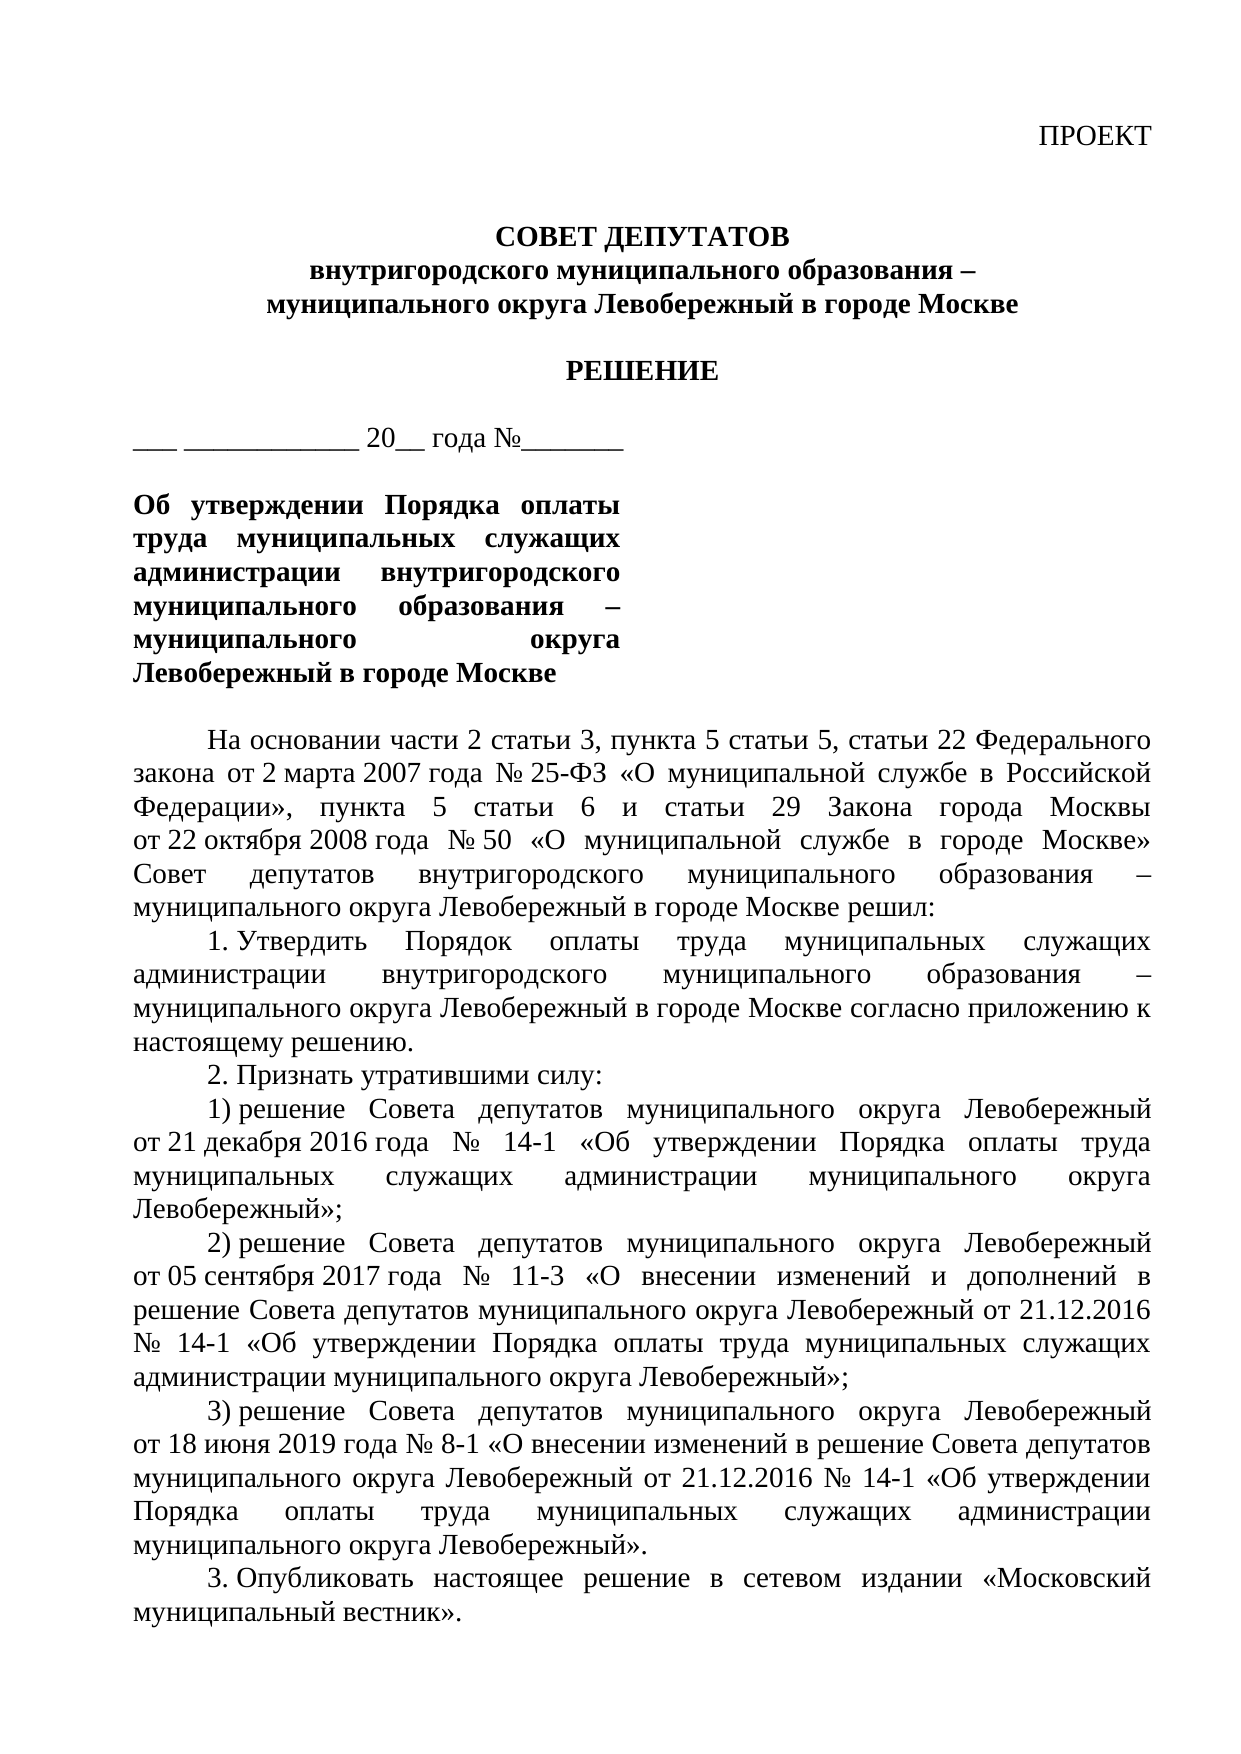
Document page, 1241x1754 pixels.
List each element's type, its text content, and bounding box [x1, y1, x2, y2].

text 2) решение Совета депутатов муниципального округа Левобережный от 05 сентября 2017 года № 11-3 «О внесении изменений и дополнений в решение Совета депутатов муниципального округа Левобережный от 21.12.2016 № 14-1 «Об утверждении Порядка оплаты труда муниципальных служащих администрации муниципального округа Левобережный»; [133, 1225, 1152, 1393]
text ___ ____________ 20__ года №_______ [133, 420, 1152, 453]
text 1) решение Совета депутатов муниципального округа Левобережный от 21 декабря 2016 года № 14-1 «Об утверждении Порядка оплаты труда муниципальных служащих администрации муниципального округа Левобережный»; [133, 1091, 1152, 1225]
text Об утверждении Порядка оплаты труда муниципальных служащих администрации внутригородского муниципального образования – муниципального округа Левобережный в городе Москве [133, 487, 620, 688]
text внутригородского муниципального образования – [133, 252, 1152, 286]
text 3. Опубликовать настоящее решение в сетевом издании «Московский муниципальный вестник». [133, 1560, 1152, 1627]
text На основании части 2 статьи 3, пункта 5 статьи 5, статьи 22 Федерального закона от 2 марта 2007 года № 25-ФЗ «О муниципальной службе в Российской Федерации», пункта 5 статьи 6 и статьи 29 Закона города Москвы от 22 октября 2008 года № 50 «О муниципальной службе в городе Москве» Совет депутатов внутригородского муниципального образования – муниципального округа Левобережный в городе Москве решил: [133, 722, 1152, 923]
text РЕШЕНИЕ [133, 353, 1152, 386]
text СОВЕТ ДЕПУТАТОВ [133, 219, 1152, 252]
text 1. Утвердить Порядок оплаты труда муниципальных служащих администрации внутригородского муниципального образования – муниципального округа Левобережный в городе Москве согласно приложению к настоящему решению. [133, 923, 1152, 1057]
text муниципального округа Левобережный в городе Москве [133, 286, 1152, 319]
text 2. Признать утратившими силу: [133, 1057, 1152, 1091]
text 3) решение Совета депутатов муниципального округа Левобережный от 18 июня 2019 года № 8-1 «О внесении изменений в решение Совета депутатов муниципального округа Левобережный от 21.12.2016 № 14-1 «Об утверждении Порядка оплаты труда муниципальных служащих администрации муниципального округа Левобережный». [133, 1393, 1152, 1560]
text ПРОЕКТ [133, 118, 1152, 152]
